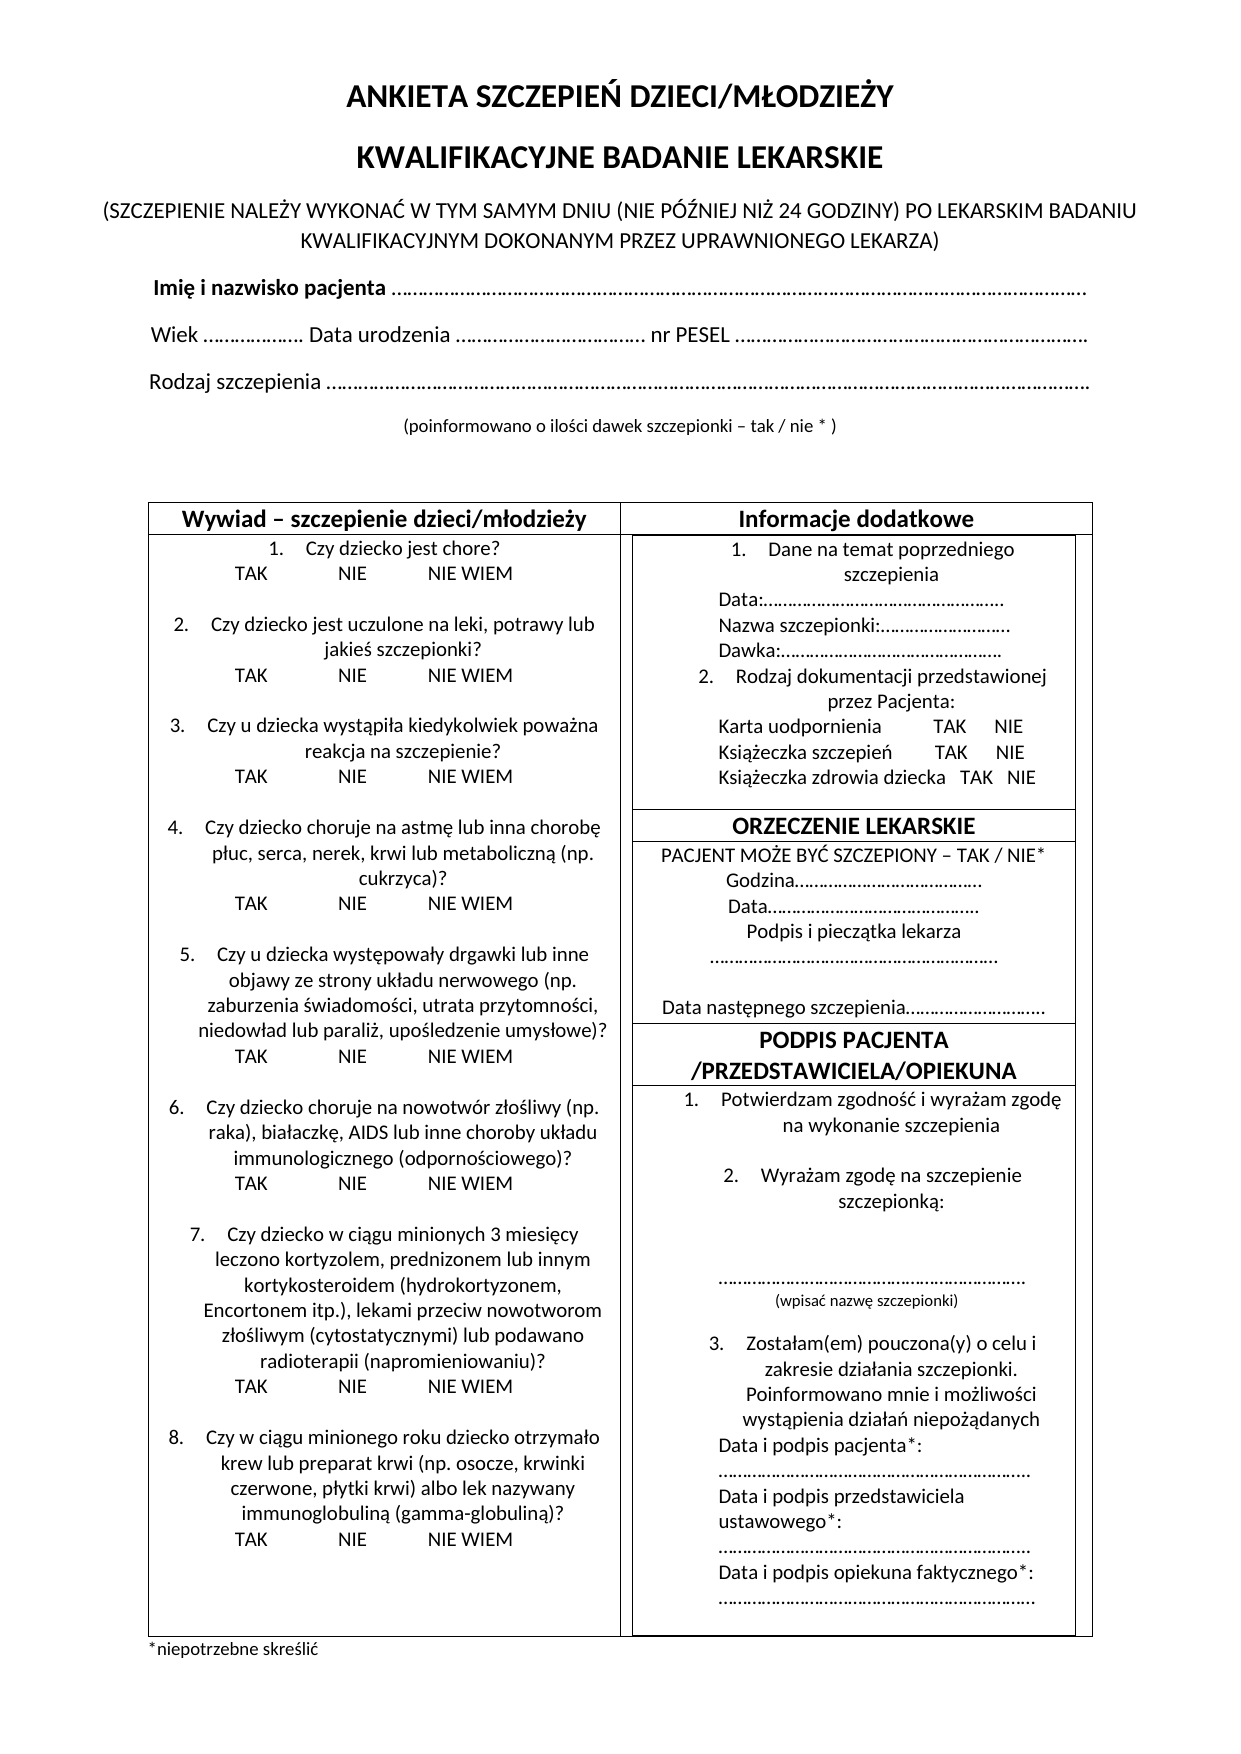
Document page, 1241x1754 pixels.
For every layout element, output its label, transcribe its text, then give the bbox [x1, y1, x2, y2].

table_cell [633, 536, 1075, 809]
table_header Wywiad – szczepienie dzieci/młodzieży [149, 503, 620, 534]
text *niepotrzebne skreślić [75, 1637, 1165, 1660]
text (SZCZEPIENIE NALEŻY WYKONAĆ W TYM SAMYM DNIU (NIE PÓŹNIEJ NIŻ 24 GODZINY) PO LEKARSKIM BADANIU KWALIFIKACYJNYM DOKONANYM PRZEZ UPRAWNIONEGO LEKARZA) [75, 196, 1165, 254]
text Rodzaj szczepienia ………………………………………………………………………………………………………………………………. [75, 367, 1165, 395]
table_cell [633, 842, 1075, 1023]
table_cell [1076, 535, 1092, 1636]
text (poinformowano o ilości dawek szczepionki – tak / nie * ) [75, 414, 1165, 437]
table_cell [621, 535, 632, 1636]
text ANKIETA SZCZEPIEŃ DZIECI/MŁODZIEŻY [75, 75, 1165, 116]
table_cell [633, 1024, 1075, 1085]
table_cell Czy dziecko jest chore? TAK NIE NIE WIEM Czy dziecko jest uczulone na leki, potrawy lub jakieś szczepionki? TAK NIE NIE WIEM Czy u dziecka wystąpiła kiedykolwiek poważna reakcja na szczepienie? TAK NIE NIE WIEM Czy dziecko choruje na astmę lub inna chorobę płuc, serca, nerek, krwi lub metaboliczną (np. cukrzyca)? TAK NIE NIE WIEM Czy u dziecka występowały drgawki lub inne objawy ze strony układu nerwowego (np. zaburzenia świadomości, utrata przytomności, niedowład lub paraliż, upośledzenie umysłowe)? TAK NIE NIE WIEM Czy dziecko choruje na nowotwór złośliwy (np. raka), białaczkę, AIDS lub inne choroby układu immunologicznego (odpornościowego)? TAK NIE NIE WIEM Czy dziecko w ciągu minionych 3 miesięcy leczono kortyzolem, prednizonem lub innym kortykosteroidem (hydrokortyzonem, Encortonem itp.), lekami przeciw nowotworom złośliwym (cytostatycznymi) lub podawano radioterapii (napromieniowaniu)? TAK NIE NIE WIEM Czy w ciągu minionego roku dziecko otrzymało krew lub preparat krwi (np. osocze, krwinki czerwone, płytki krwi) albo lek nazywany immunoglobuliną (gamma-globuliną)? TAK NIE NIE WIEM [149, 535, 620, 1636]
table_cell [633, 810, 1075, 841]
table_header Informacje dodatkowe [621, 503, 1092, 534]
text Imię i nazwisko pacjenta …………………………………………………………………………………………………………………… [75, 273, 1165, 301]
text Wiek ………………. Data urodzenia ……………………………… nr PESEL …………………………………………………………. [75, 320, 1165, 348]
text KWALIFIKACYJNE BADANIE LEKARSKIE [75, 136, 1165, 176]
table_cell [633, 1086, 1075, 1635]
